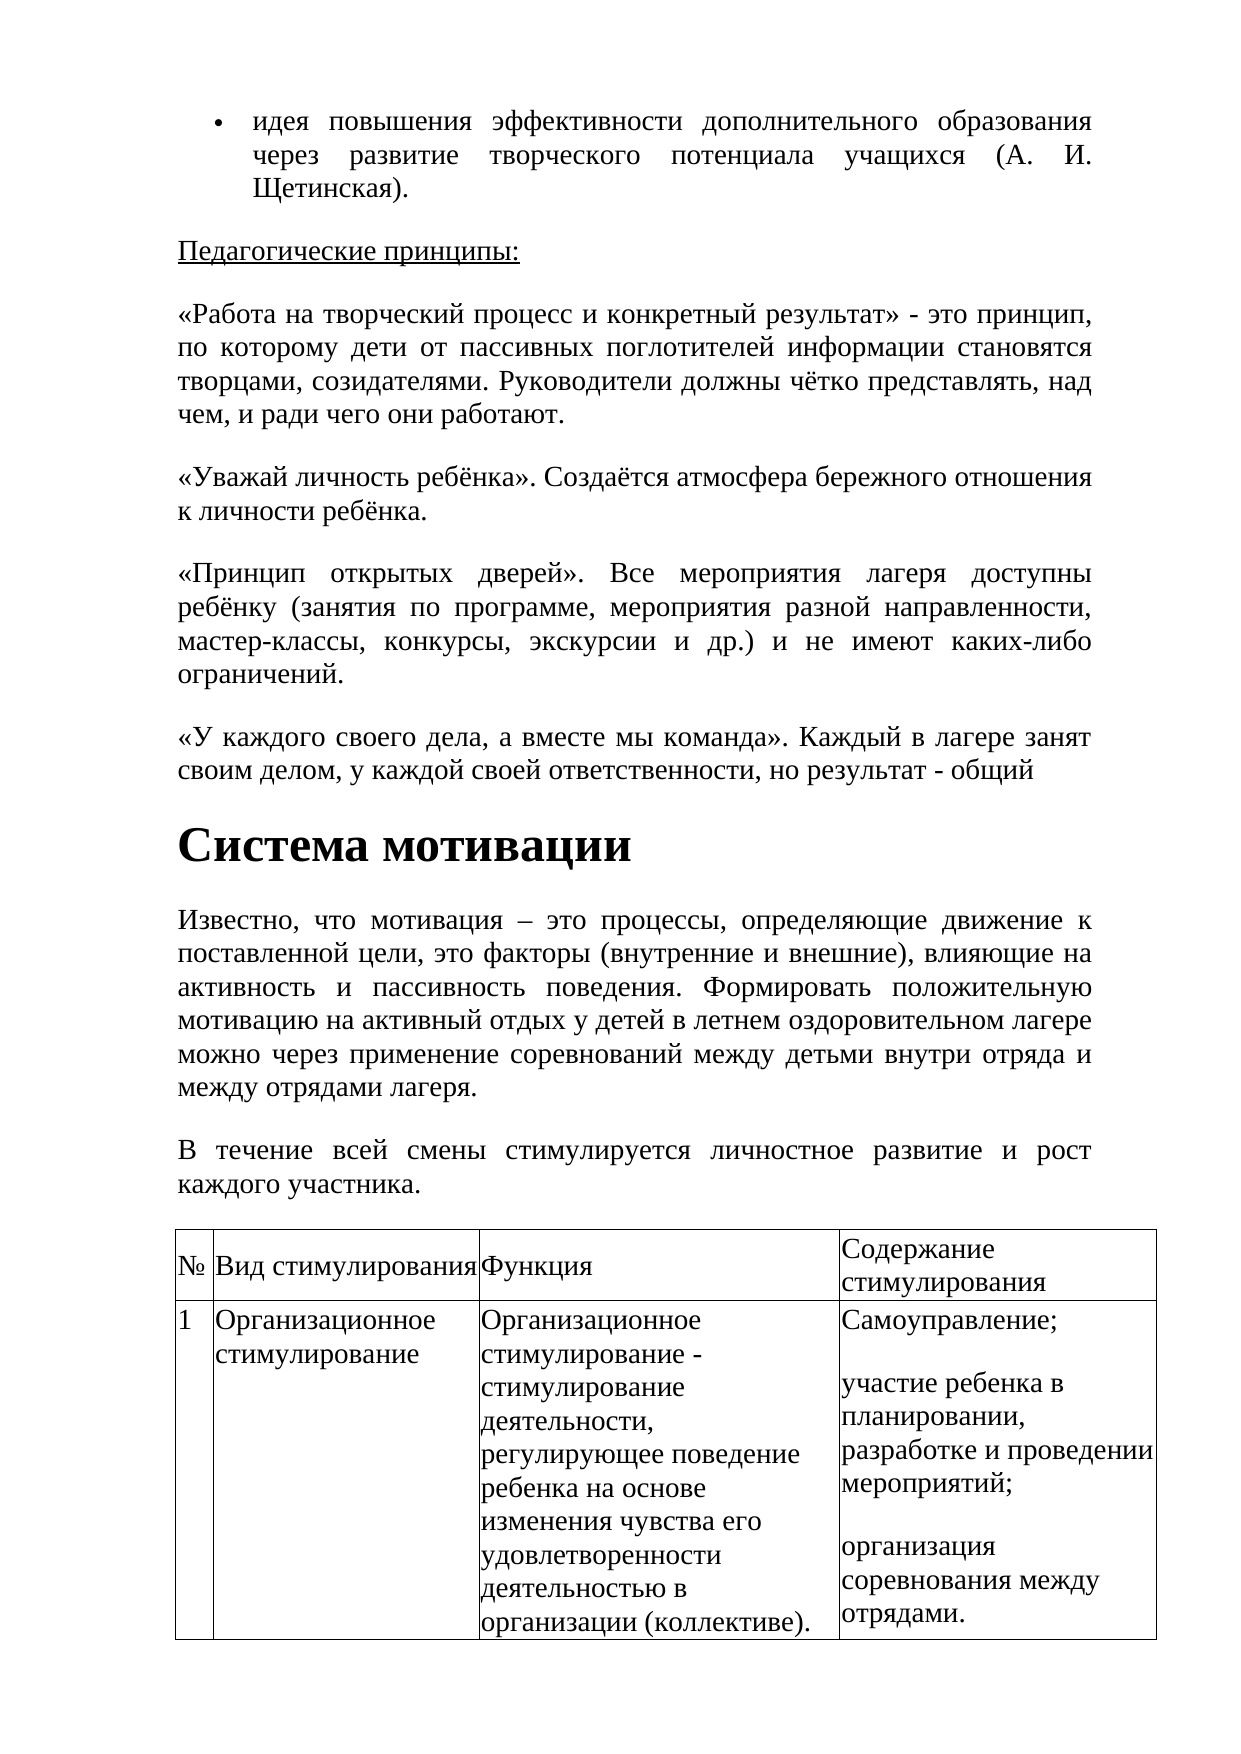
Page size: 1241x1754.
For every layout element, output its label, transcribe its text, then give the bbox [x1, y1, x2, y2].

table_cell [214, 1301, 479, 1639]
table_header Функция [480, 1230, 839, 1300]
text «У каждого своего дела, а вместе мы команда». Каждый в лагере занят своим делом, у каждой своей ответственности, но результат - общий [177, 719, 1093, 786]
text Система мотивации [177, 815, 1093, 873]
text В течение всей смены стимулируется личностное развитие и рост каждого участника. [177, 1132, 1093, 1199]
table_cell 1 [176, 1301, 213, 1639]
table_header Содержание стимулирования [840, 1230, 1156, 1300]
text Известно, что мотивация – это процессы, определяющие движение к поставленной цели, это факторы (внутренние и внешние), влияющие на активность и пассивность поведения. Формировать положительную мотивацию на активный отдых у детей в летнем оздоровительном лагере можно через применение соревнований между детьми внутри отряда и между отрядами лагеря. [177, 902, 1093, 1103]
table_header № [176, 1230, 213, 1300]
text «Принцип открытых дверей». Все мероприятия лагеря доступны ребёнку (занятия по программе, мероприятия разной направленности, мастер-классы, конкурсы, экскурсии и др.) и не имеют каких-либо ограничений. [177, 556, 1093, 690]
list идея повышения эффективности дополнительного образования через развитие творческого потенциала учащихся (А. И. Щетинская). [215, 103, 1093, 204]
text Педагогические принципы: [177, 233, 1093, 267]
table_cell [480, 1301, 839, 1639]
text «Уважай личность ребёнка». Создаётся атмосфера бережного отношения к личности ребёнка. [177, 459, 1093, 526]
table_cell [840, 1301, 1156, 1639]
table_header Вид стимулирования [214, 1230, 479, 1300]
text «Работа на творческий процесс и конкретный результат» - это принцип, по которому дети от пассивных поглотителей информации становятся творцами, созидателями. Руководители должны чётко представлять, над чем, и ради чего они работают. [177, 296, 1093, 430]
